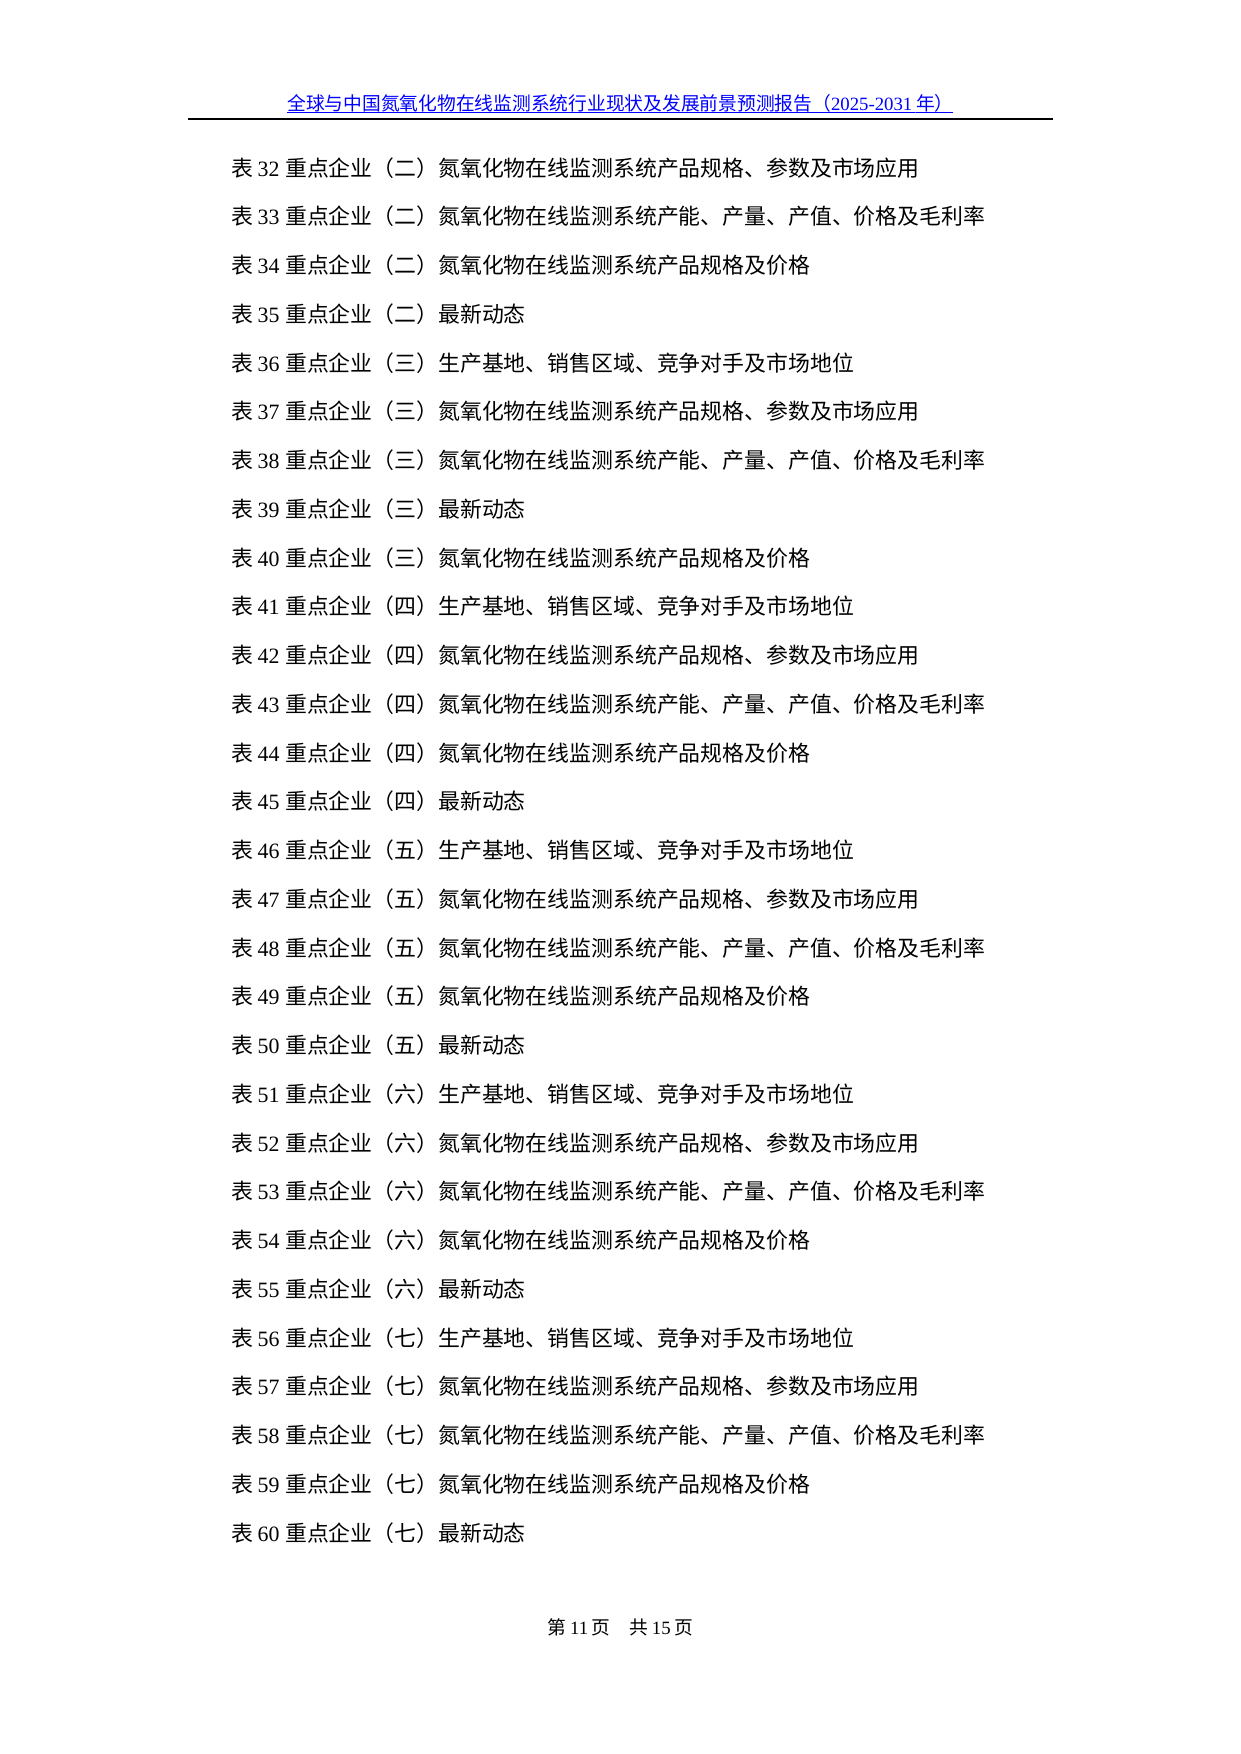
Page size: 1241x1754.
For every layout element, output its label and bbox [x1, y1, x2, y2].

text [187, 150, 1053, 1548]
